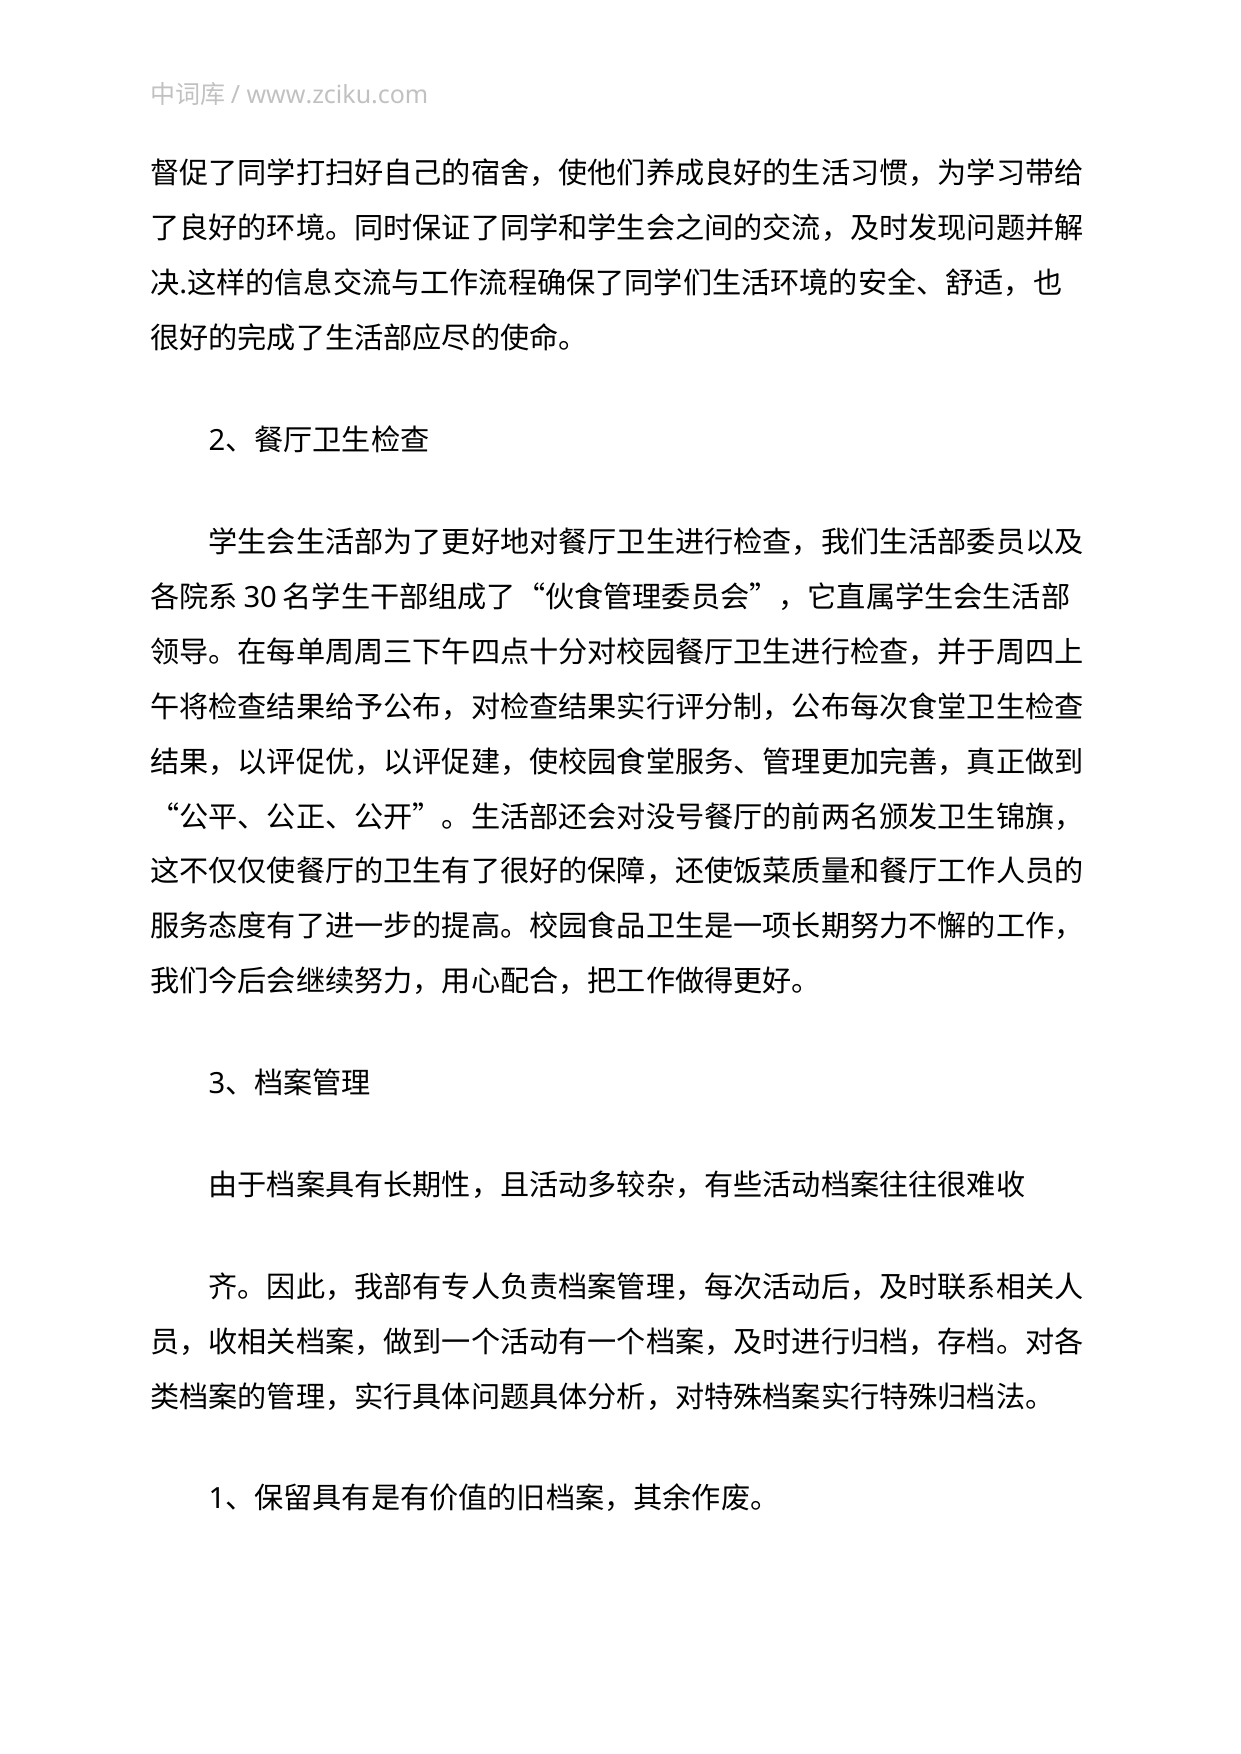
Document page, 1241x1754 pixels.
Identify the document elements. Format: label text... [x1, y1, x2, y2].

text 1、保留具有是有价值的旧档案，其余作废。 [150, 1475, 1090, 1517]
text 2、餐厅卫生检查 [150, 417, 1090, 459]
text 由于档案具有长期性，且活动多较杂，有些活动档案往往很难收 [150, 1162, 1090, 1204]
text 学生会生活部为了更好地对餐厅卫生进行检查，我们生活部委员以及各院系30名学生干部组成了“伙食管理委员会”，它直属学生会生活部领导。在每单周周三下午四点十分对校园餐厅卫生进行检查，并于周四上午将检查结果给予公布，对检查结果实行评分制，公布每次食堂卫生检查结果，以评促优，以评促建，使校园食堂服务、管理更加完善，真正做到“公平、公正、公开”。生活部还会对没号餐厅的前两名颁发卫生锦旗，这不仅仅使餐厅的卫生有了很好的保障，还使饭菜质量和餐厅工作人员的服务态度有了进一步的提高。校园食品卫生是一项长期努力不懈的工作，我们今后会继续努力，用心配合，把工作做得更好。 [150, 518, 1090, 1000]
text 齐。因此，我部有专人负责档案管理，每次活动后，及时联系相关人员，收相关档案，做到一个活动有一个档案，及时进行归档，存档。对各类档案的管理，实行具体问题具体分析，对特殊档案实行特殊归档法。 [150, 1263, 1090, 1415]
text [150, 150, 1090, 357]
text 3、档案管理 [150, 1059, 1090, 1102]
